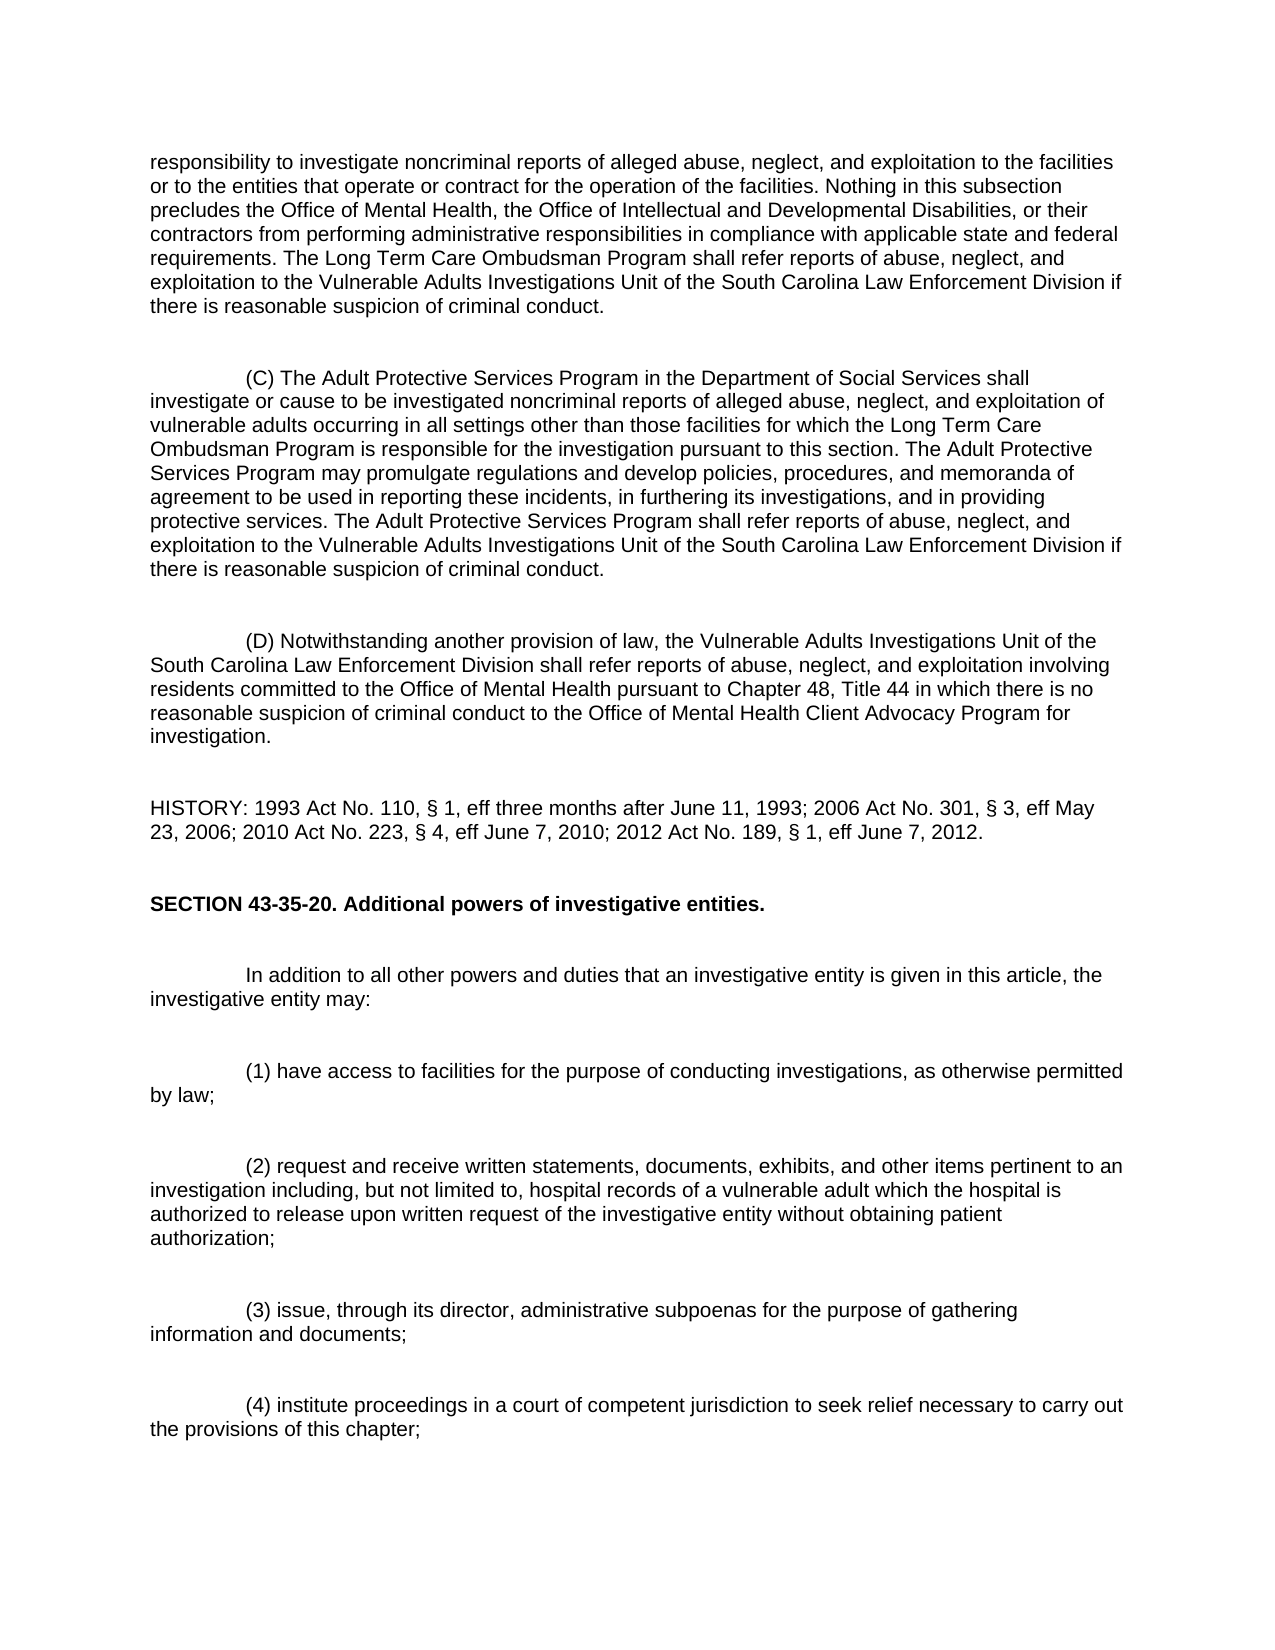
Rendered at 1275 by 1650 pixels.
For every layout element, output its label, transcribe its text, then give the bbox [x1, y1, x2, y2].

text In addition to all other powers and duties that an investigative entity is given in this article, the investigative entity may: [150, 963, 1125, 1034]
text (1) have access to facilities for the purpose of conducting investigations, as otherwise permitted by law; [150, 1058, 1125, 1130]
text (C) The Adult Protective Services Program in the Department of Social Services shall investigate or cause to be investigated noncriminal reports of alleged abuse, neglect, and exploitation of vulnerable adults occurring in all settings other than those facilities for which the Long Term Care Ombudsman Program is responsible for the investigation pursuant to this section. The Adult Protective Services Program may promulgate regulations and develop policies, procedures, and memoranda of agreement to be used in reporting these incidents, in furthering its investigations, and in providing protective services. The Adult Protective Services Program shall refer reports of abuse, neglect, and exploitation to the Vulnerable Adults Investigations Unit of the South Carolina Law Enforcement Division if there is reasonable suspicion of criminal conduct. [150, 365, 1125, 604]
text (D) Notwithstanding another provision of law, the Vulnerable Adults Investigations Unit of the South Carolina Law Enforcement Division shall refer reports of abuse, neglect, and exploitation involving residents committed to the Office of Mental Health pursuant to Chapter 48, Title 44 in which there is no reasonable suspicion of criminal conduct to the Office of Mental Health Client Advocacy Program for investigation. [150, 628, 1125, 772]
text (3) issue, through its director, administrative subpoenas for the purpose of gathering information and documents; [150, 1297, 1125, 1369]
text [150, 150, 1125, 341]
text (2) request and receive written statements, documents, exhibits, and other items pertinent to an investigation including, but not limited to, hospital records of a vulnerable adult which the hospital is authorized to release upon written request of the investigative entity without obtaining patient authorization; [150, 1154, 1125, 1273]
text (4) institute proceedings in a court of competent jurisdiction to seek relief necessary to carry out the provisions of this chapter; [150, 1393, 1125, 1464]
text SECTION 43-35-20. Additional powers of investigative entities. [150, 891, 1125, 939]
text HISTORY: 1993 Act No. 110, § 1, eff three months after June 11, 1993; 2006 Act No. 301, § 3, eff May 23, 2006; 2010 Act No. 223, § 4, eff June 7, 2010; 2012 Act No. 189, § 1, eff June 7, 2012. [150, 796, 1125, 867]
